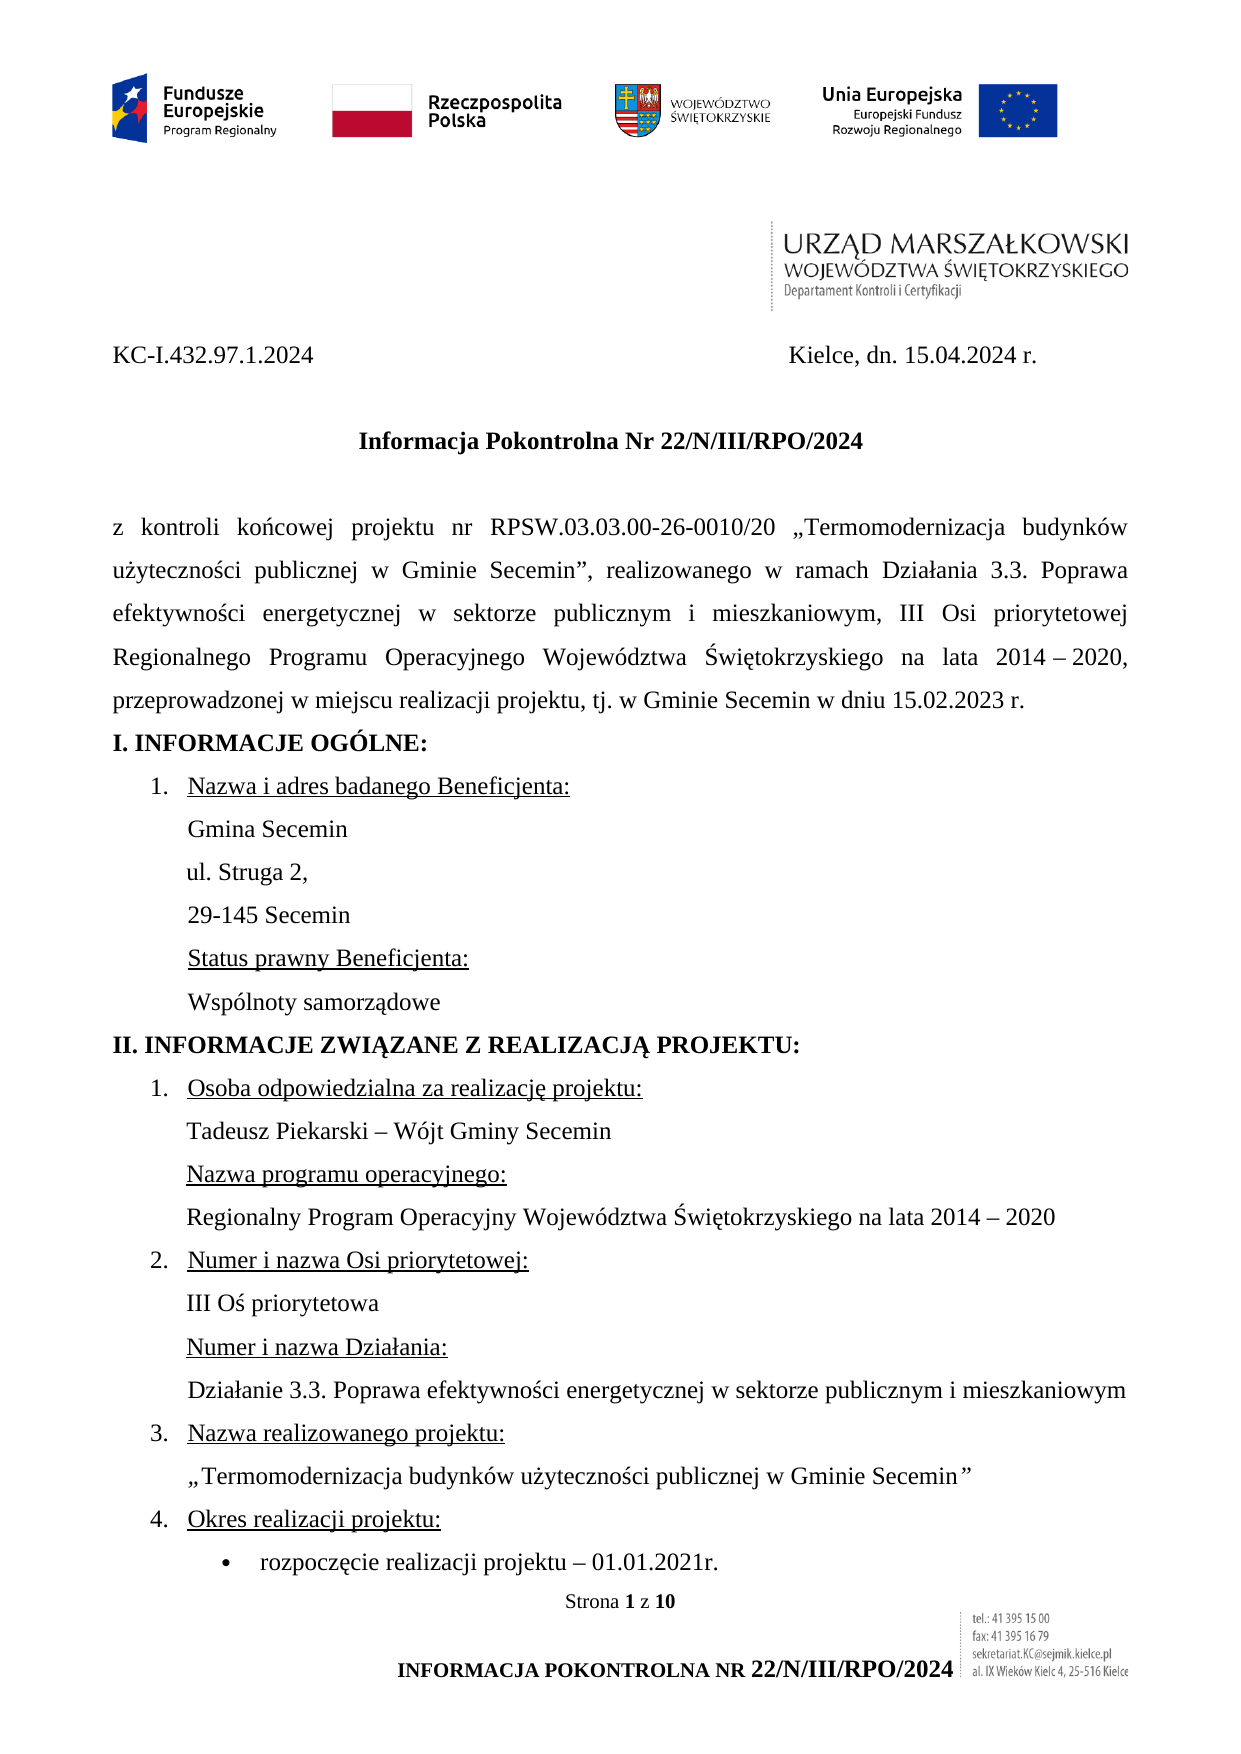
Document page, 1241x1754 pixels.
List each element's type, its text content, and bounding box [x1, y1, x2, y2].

text 29-145 Secemin [187, 900, 1128, 929]
text ul. Struga 2, [112, 857, 1128, 886]
text III Oś priorytetowa [186, 1288, 1128, 1317]
picture [770, 221, 1129, 311]
text Wspólnoty samorządowe [187, 987, 1128, 1015]
list Nazwa realizowanego projektu: [150, 1418, 1128, 1447]
list Osoba odpowiedzialna za realizację projektu: [150, 1073, 1128, 1102]
text Tadeusz Piekarski – Wójt Gminy Secemin [186, 1116, 1128, 1145]
list Okres realizacji projektu: [150, 1504, 1128, 1533]
text Działanie 3.3. Poprawa efektywności energetycznej w sektorze publicznym i mieszkaniowym [187, 1375, 1128, 1403]
list Numer i nazwa Osi priorytetowej: [150, 1245, 1128, 1274]
text Nazwa programu operacyjnego: [112, 1159, 1128, 1188]
text Numer i nazwa Działania: [186, 1332, 1128, 1360]
picture [112, 73, 1058, 143]
picture [959, 1612, 1129, 1678]
list Nazwa i adres badanego Beneficjenta: [150, 771, 1128, 800]
text Regionalny Program Operacyjny Województwa Świętokrzyskiego na lata 2014 – 2020 [186, 1202, 1128, 1231]
text Informacja Pokontrolna Nr 22/N/III/RPO/2024 [93, 426, 1128, 455]
text Status prawny Beneficjenta: [187, 943, 1128, 972]
text z kontroli końcowej projektu nr RPSW.03.03.00-26-0010/20 „Termomodernizacja budynków użyteczności publicznej w Gminie Secemin”, realizowanego w ramach Działania 3.3. Poprawa efektywności energetycznej w sektorze publicznym i mieszkaniowym, III Osi priorytetowej Regionalnego Programu Operacyjnego Województwa Świętokrzyskiego na lata 2014 – 2020, przeprowadzonej w miejscu realizacji projektu, tj. w Gminie Secemin w dniu 15.02.2023 r. [112, 512, 1128, 713]
list rozpoczęcie realizacji projektu – 01.01.2021r. [222, 1547, 1128, 1576]
text II. INFORMACJE ZWIĄZANE Z REALIZACJĄ PROJEKTU: [112, 1030, 1128, 1058]
text „Termomodernizacja budynków użyteczności publicznej w Gminie Secemin” [187, 1461, 1128, 1490]
text KC-I.432.97.1.2024 Kielce, dn. 15.04.2024 r. [112, 340, 1128, 368]
text Gmina Secemin [187, 814, 1128, 843]
text I. INFORMACJE OGÓLNE: [112, 728, 1128, 757]
